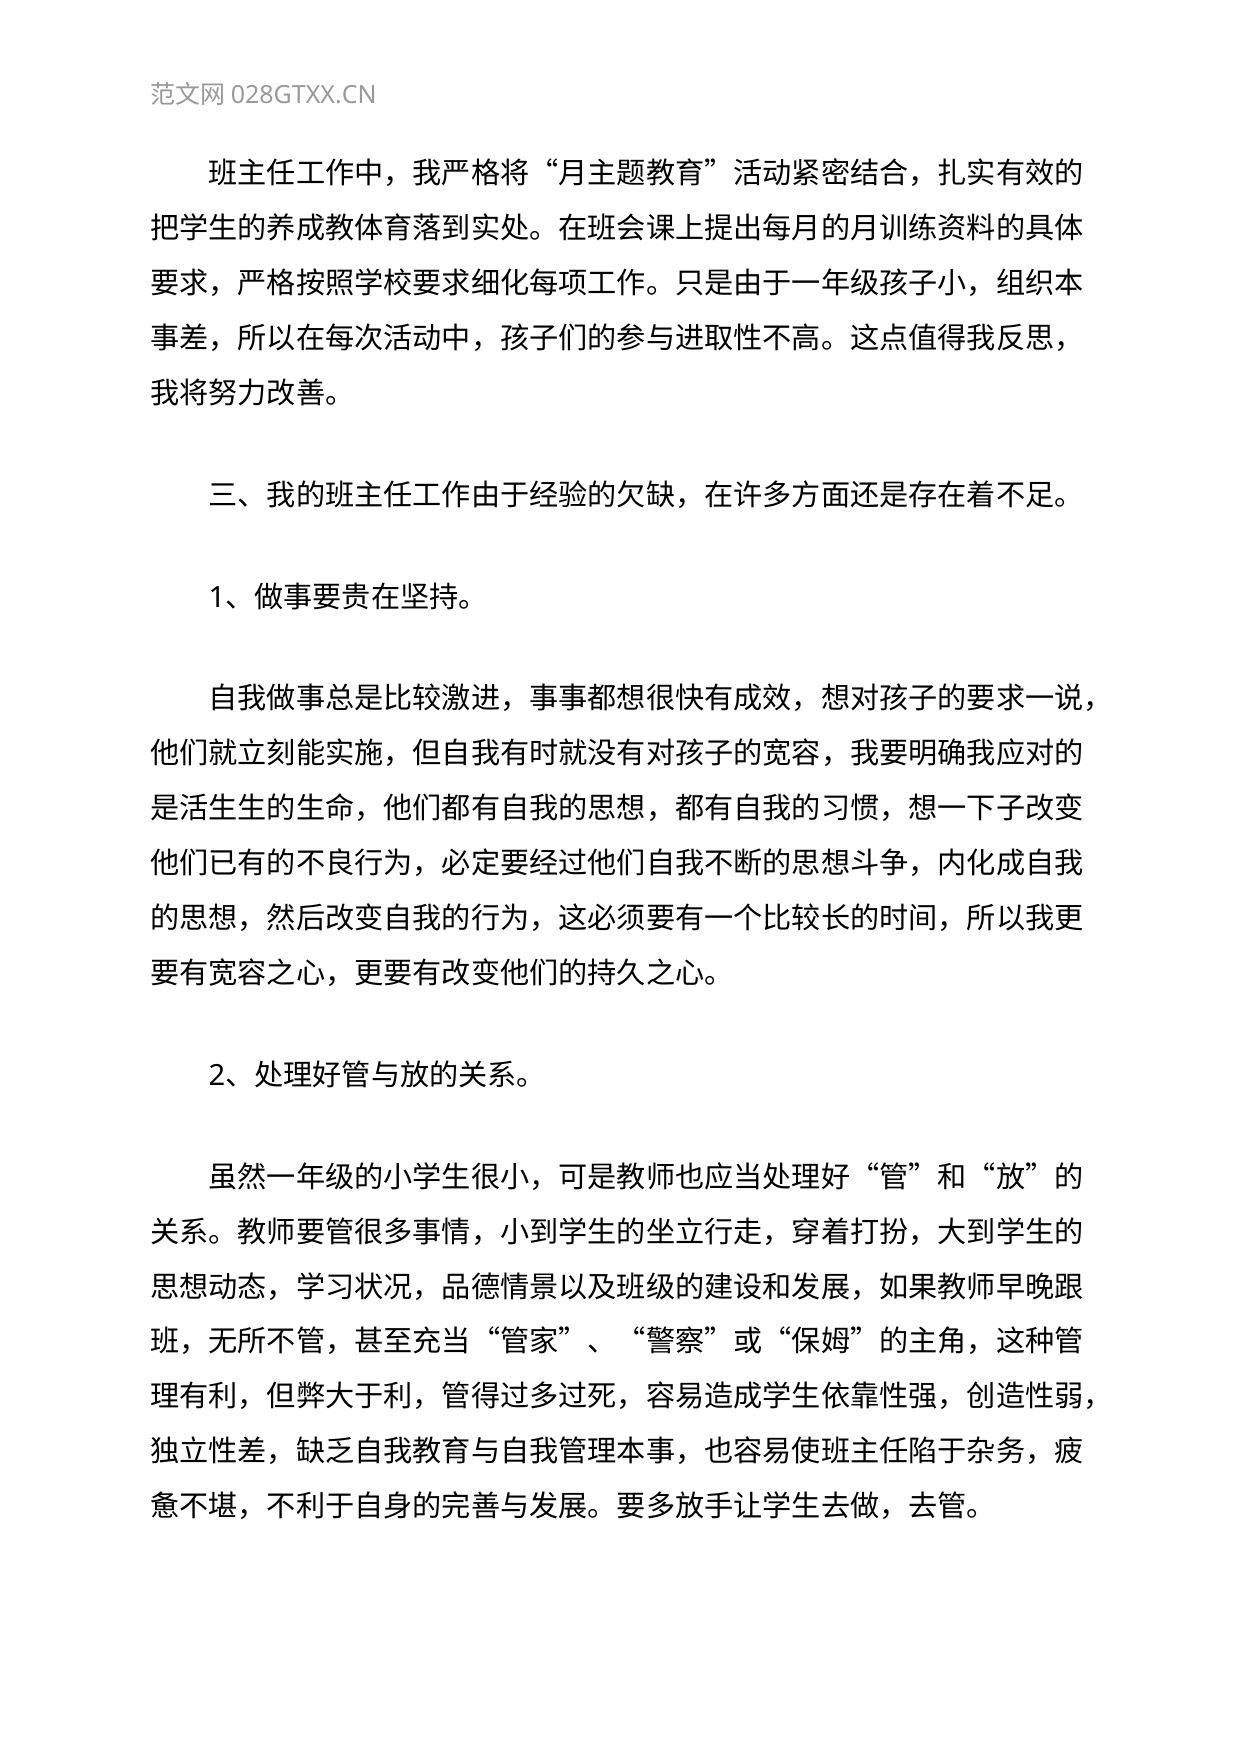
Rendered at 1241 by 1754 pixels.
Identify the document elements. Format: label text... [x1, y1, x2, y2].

text 班主任工作中，我严格将“月主题教育”活动紧密结合，扎实有效的把学生的养成教体育落到实处。在班会课上提出每月的月训练资料的具体要求，严格按照学校要求细化每项工作。只是由于一年级孩子小，组织本事差，所以在每次活动中，孩子们的参与进取性不高。这点值得我反思，我将努力改善。 [150, 150, 1090, 412]
text 虽然一年级的小学生很小，可是教师也应当处理好“管”和“放”的关系。教师要管很多事情，小到学生的坐立行走，穿着打扮，大到学生的思想动态，学习状况，品德情景以及班级的建设和发展，如果教师早晚跟班，无所不管，甚至充当“管家”、“警察”或“保姆”的主角，这种管理有利，但弊大于利，管得过多过死，容易造成学生依靠性强，创造性弱，独立性差，缺乏自我教育与自我管理本事，也容易使班主任陷于杂务，疲惫不堪，不利于自身的完善与发展。要多放手让学生去做，去管。 [150, 1153, 1090, 1525]
text 自我做事总是比较激进，事事都想很快有成效，想对孩子的要求一说，他们就立刻能实施，但自我有时就没有对孩子的宽容，我要明确我应对的是活生生的生命，他们都有自我的思想，都有自我的习惯，想一下子改变他们已有的不良行为，必定要经过他们自我不断的思想斗争，内化成自我的思想，然后改变自我的行为，这必须要有一个比较长的时间，所以我更要有宽容之心，更要有改变他们的持久之心。 [150, 675, 1090, 992]
text 2、处理好管与放的关系。 [150, 1051, 1090, 1094]
text 1、做事要贵在坚持。 [150, 573, 1090, 616]
text 三、我的班主任工作由于经验的欠缺，在许多方面还是存在着不足。 [150, 471, 1090, 514]
